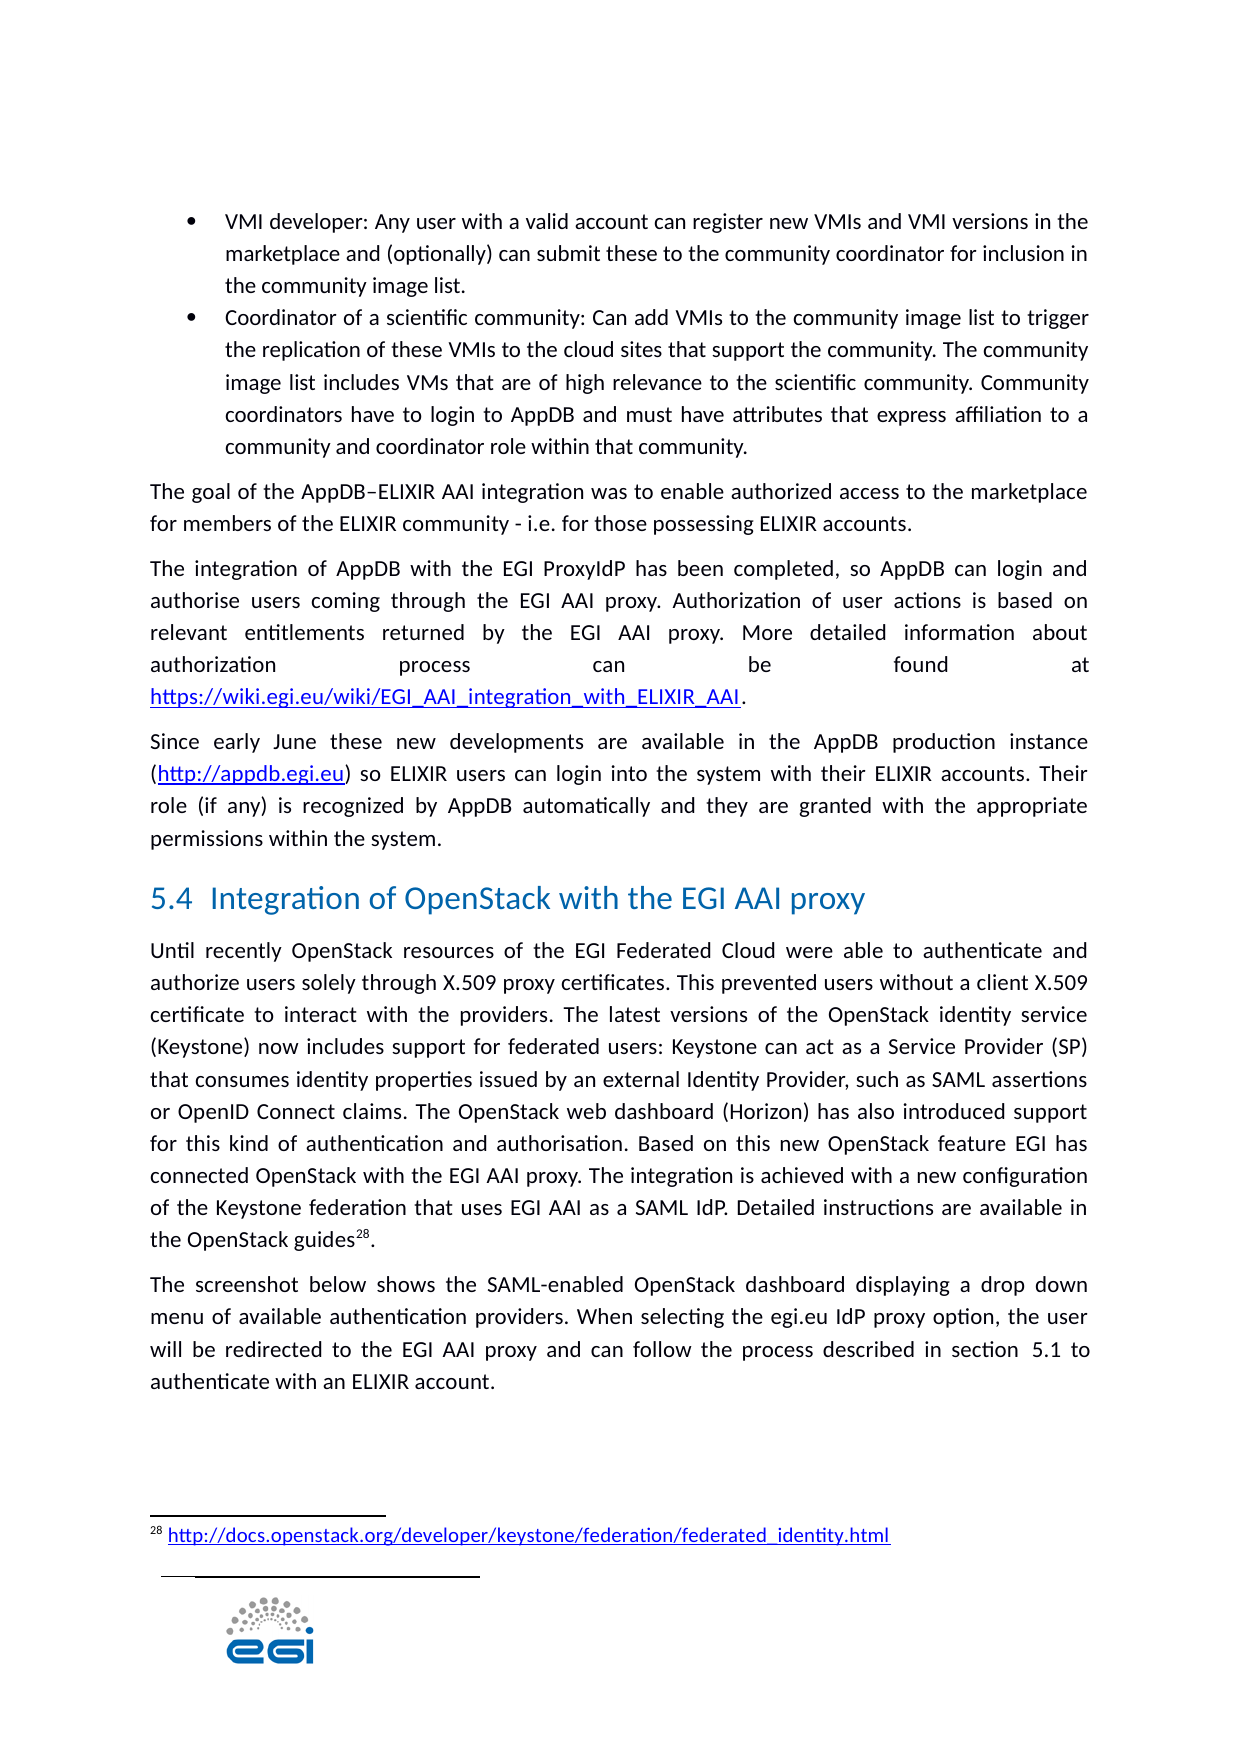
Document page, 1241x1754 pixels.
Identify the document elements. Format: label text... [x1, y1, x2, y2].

picture [206, 1595, 332, 1666]
list VMI developer: Any user with a valid account can register new VMIs and VMI versions in the marketplace and (optionally) can submit these to the community coordinator for inclusion in the community image list. [187, 207, 1090, 299]
text The goal of the AppDB–ELIXIR AAI integration was to enable authorized access to the marketplace for members of the ELIXIR community - i.e. for those possessing ELIXIR accounts. [150, 477, 1090, 537]
text Since early June these new developments are available in the AppDB production instance (http://appdb.egi.eu) so ELIXIR users can login into the system with their ELIXIR accounts. Their role (if any) is recognized by AppDB automatically and they are granted with the appropriate permissions within the system. [150, 727, 1090, 852]
text The integration of AppDB with the EGI ProxyIdP has been completed, so AppDB can login and authorise users coming through the EGI AAI proxy. Authorization of user actions is based on relevant entitlements returned by the EGI AAI proxy. More detailed information about authorization process can be found at https://wiki.egi.eu/wiki/EGI_AAI_integration_with_ELIXIR_AAI. [150, 554, 1090, 710]
list Coordinator of a scientific community: Can add VMIs to the community image list to trigger the replication of these VMIs to the cloud sites that support the community. The community image list includes VMs that are of high relevance to the scientific community. Community coordinators have to login to AppDB and must have attributes that express affiliation to a community and coordinator role within that community. [187, 303, 1090, 460]
text The screenshot below shows the SAML-enabled OpenStack dashboard displaying a drop down menu of available authentication providers. When selecting the egi.eu IdP proxy option, the user will be redirected to the EGI AAI proxy and can follow the process described in section 5.1 to authenticate with an ELIXIR account. [150, 1270, 1090, 1395]
subtitle Integration of OpenStack with the EGI AAI proxy [150, 877, 1090, 917]
text Until recently OpenStack resources of the EGI Federated Cloud were able to authenticate and authorize users solely through X.509 proxy certificates. This prevented users without a client X.509 certificate to interact with the providers. The latest versions of the OpenStack identity service (Keystone) now includes support for federated users: Keystone can act as a Service Provider (SP) that consumes identity properties issued by an external Identity Provider, such as SAML assertions or OpenID Connect claims. The OpenStack web dashboard (Horizon) has also introduced support for this kind of authentication and authorisation. Based on this new OpenStack feature EGI has connected OpenStack with the EGI AAI proxy. The integration is achieved with a new configuration of the Keystone federation that uses EGI AAI as a SAML IdP. Detailed instructions are available in the OpenStack guides. [150, 936, 1090, 1254]
